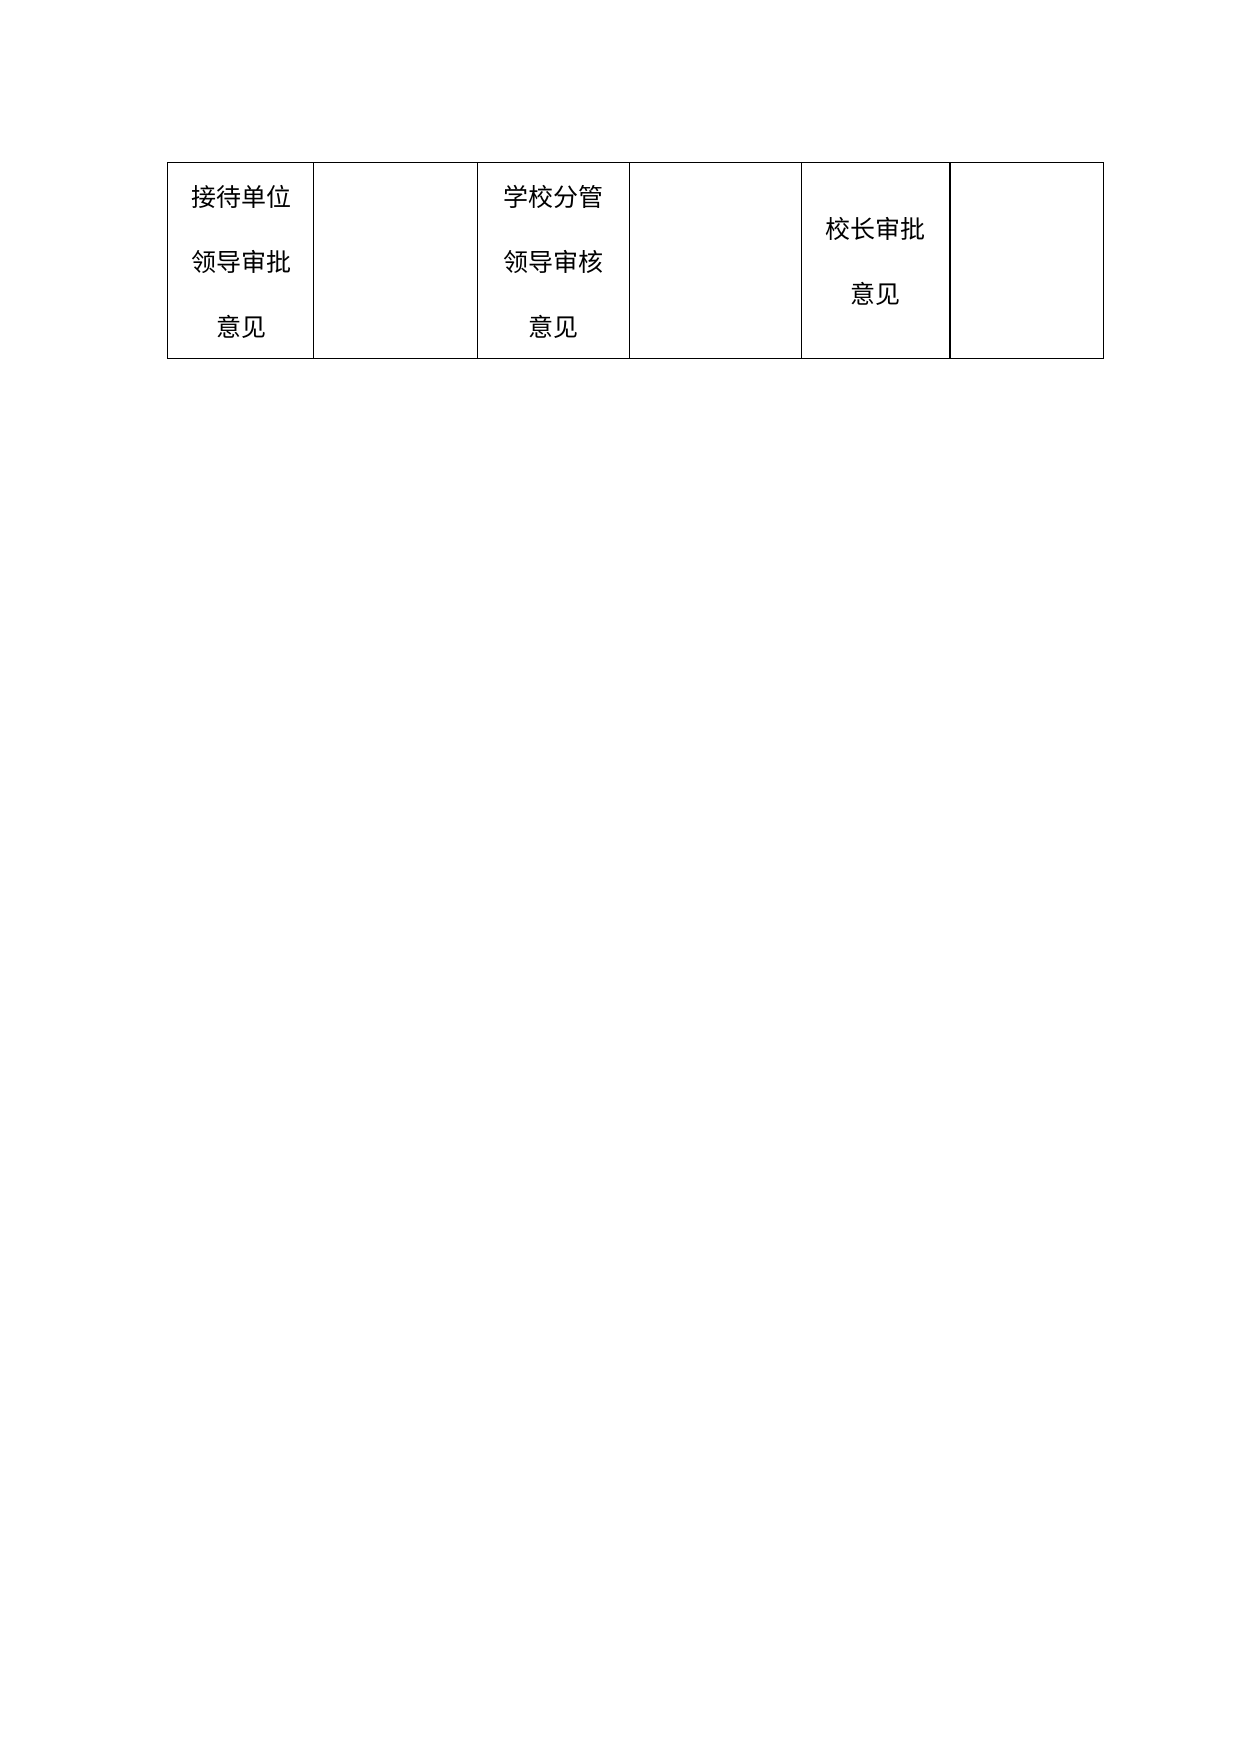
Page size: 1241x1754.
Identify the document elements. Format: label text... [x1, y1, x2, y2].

table_cell 校长审批 意见 [802, 163, 949, 358]
table_cell 学校分管 领导审核 意见 [478, 163, 629, 358]
table_cell 接待单位领导审批意见 [168, 163, 313, 358]
table_cell [951, 163, 1103, 358]
table_cell [314, 163, 477, 358]
table_cell [630, 163, 801, 358]
